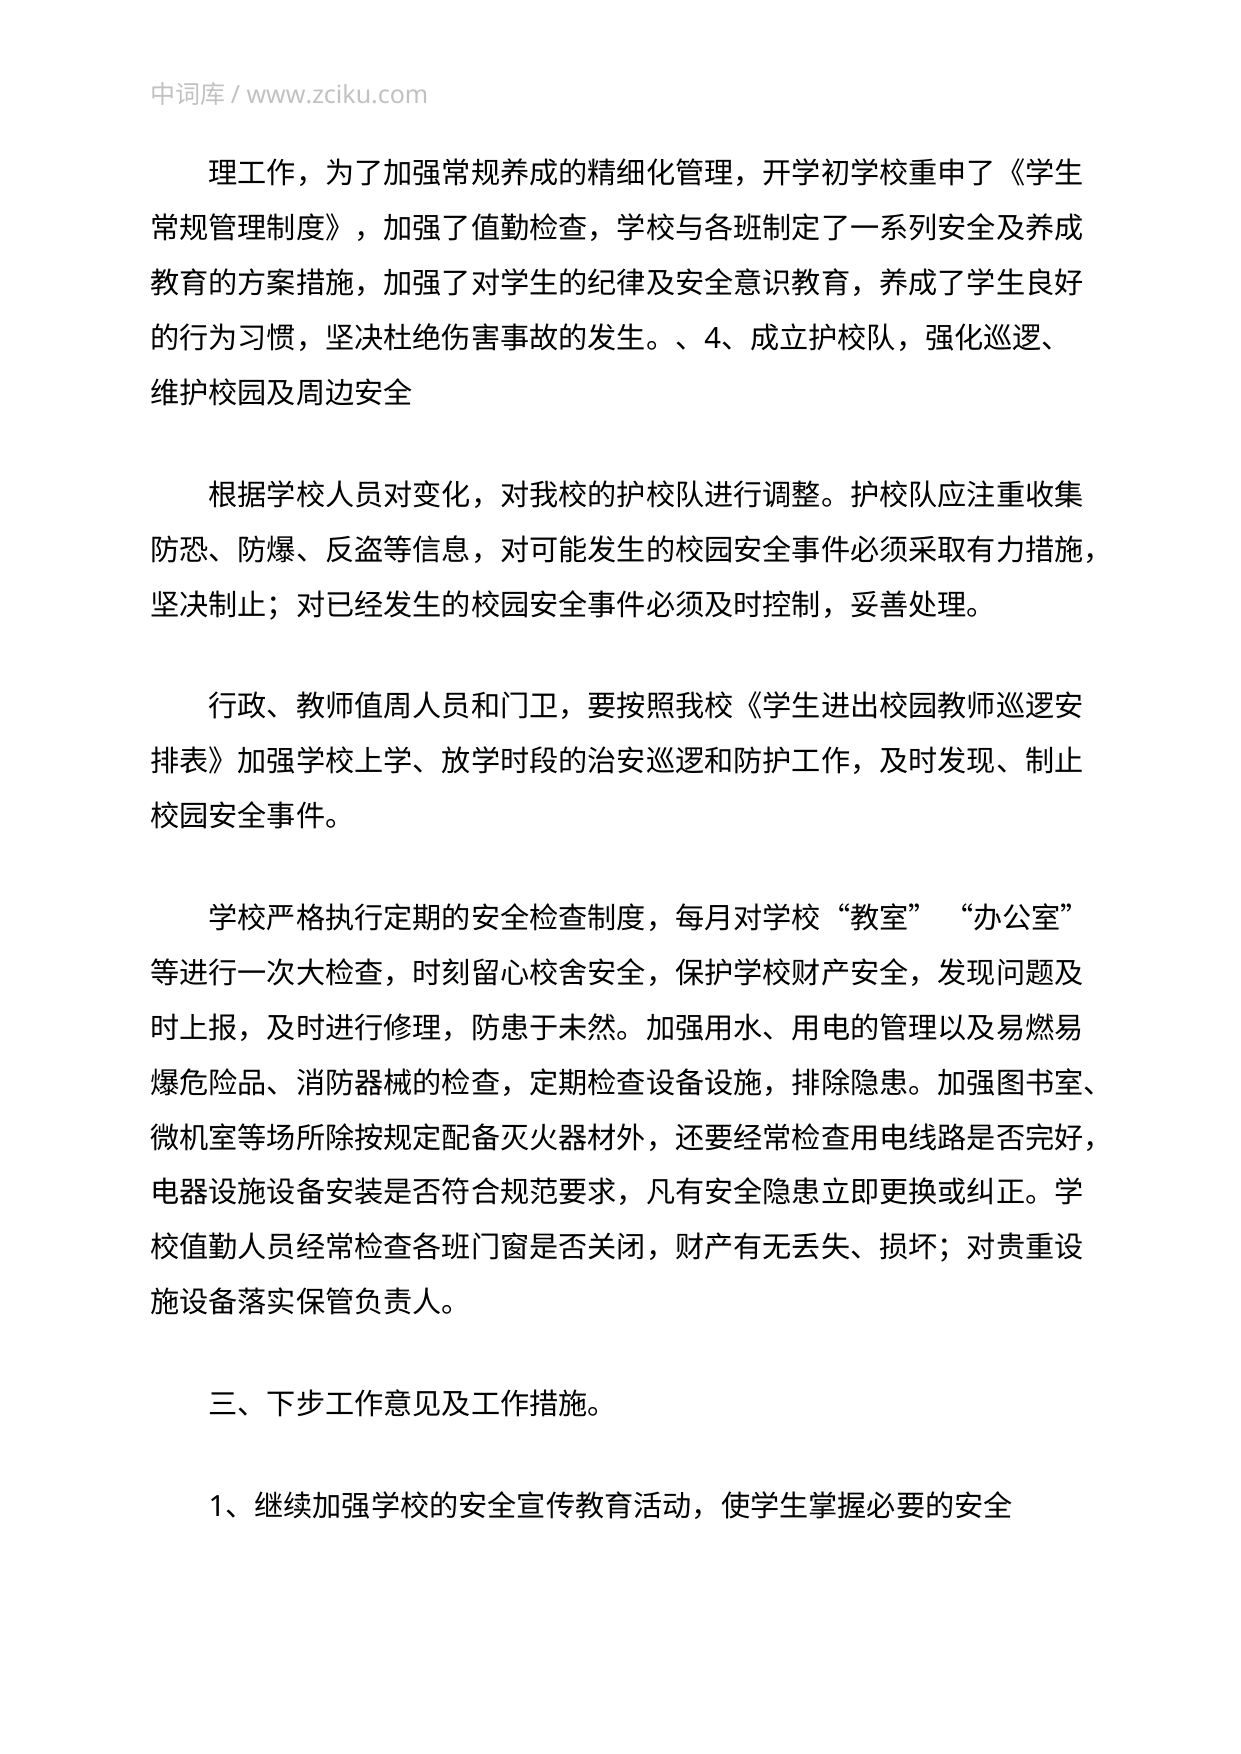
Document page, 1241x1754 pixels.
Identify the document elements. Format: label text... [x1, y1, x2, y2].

text 1、继续加强学校的安全宣传教育活动，使学生掌握必要的安全 [150, 1482, 1090, 1525]
text 根据学校人员对变化，对我校的护校队进行调整。护校队应注重收集防恐、防爆、反盗等信息，对可能发生的校园安全事件必须采取有力措施，坚决制止；对已经发生的校园安全事件必须及时控制，妥善处理。 [150, 471, 1090, 623]
text 理工作，为了加强常规养成的精细化管理，开学初学校重申了《学生常规管理制度》，加强了值勤检查，学校与各班制定了一系列安全及养成教育的方案措施，加强了对学生的纪律及安全意识教育，养成了学生良好的行为习惯，坚决杜绝伤害事故的发生。、4、成立护校队，强化巡逻、维护校园及周边安全 [150, 150, 1090, 412]
text 行政、教师值周人员和门卫，要按照我校《学生进出校园教师巡逻安排表》加强学校上学、放学时段的治安巡逻和防护工作，及时发现、制止校园安全事件。 [150, 683, 1090, 835]
text 学校严格执行定期的安全检查制度，每月对学校“教室” “办公室”等进行一次大检查，时刻留心校舍安全，保护学校财产安全，发现问题及时上报，及时进行修理，防患于未然。加强用水、用电的管理以及易燃易爆危险品、消防器械的检查，定期检查设备设施，排除隐患。加强图书室、微机室等场所除按规定配备灭火器材外，还要经常检查用电线路是否完好，电器设施设备安装是否符合规范要求，凡有安全隐患立即更换或纠正。学校值勤人员经常检查各班门窗是否关闭，财产有无丢失、损坏；对贵重设施设备落实保管负责人。 [150, 894, 1090, 1321]
text 三、下步工作意见及工作措施。 [150, 1381, 1090, 1423]
